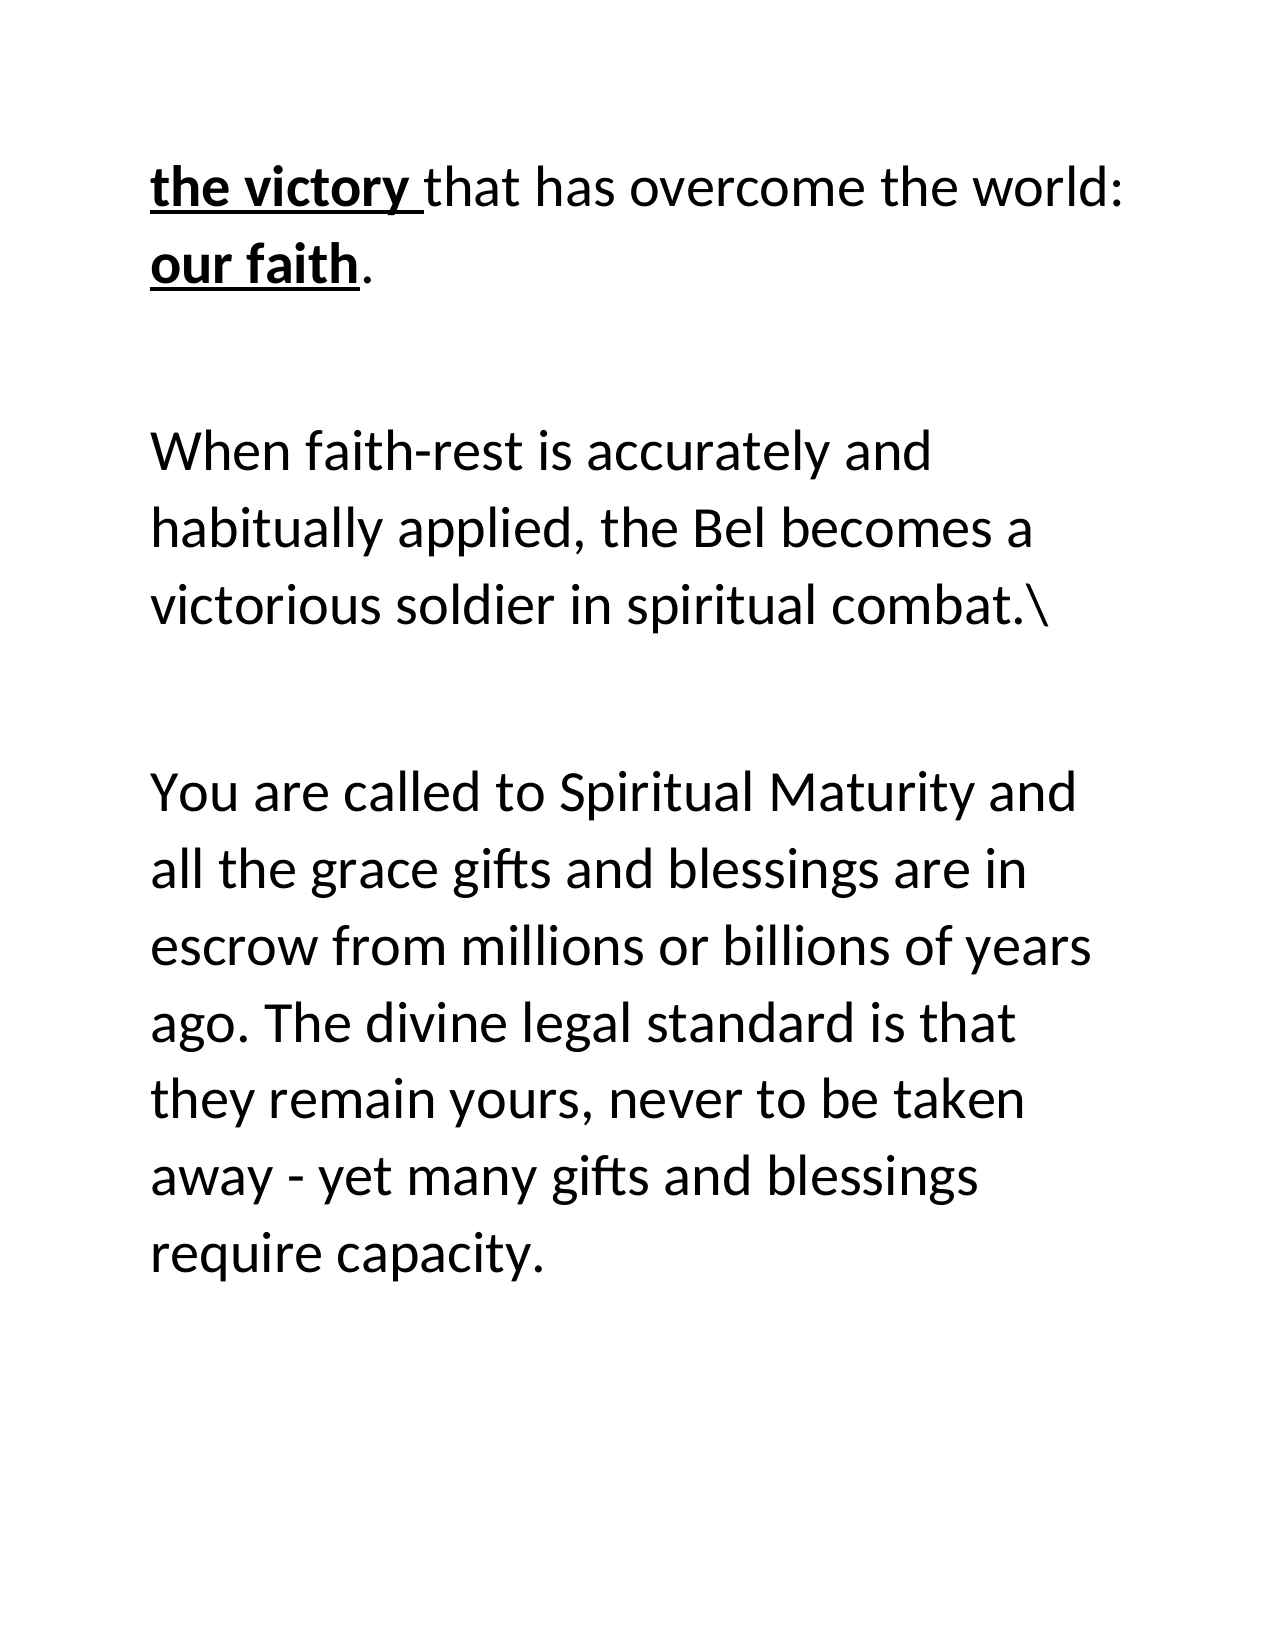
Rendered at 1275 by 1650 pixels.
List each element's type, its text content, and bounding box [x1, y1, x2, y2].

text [150, 150, 1125, 298]
text When faith-rest is accurately and habitually applied, the Bel becomes a victorious soldier in spiritual combat.\ [150, 414, 1125, 639]
text You are called to Spiritual Maturity and all the grace gifts and blessings are in escrow from millions or billions of years ago. The divine legal standard is that they remain yours, never to be taken away - yet many gifts and blessings require capacity. [150, 755, 1125, 1287]
